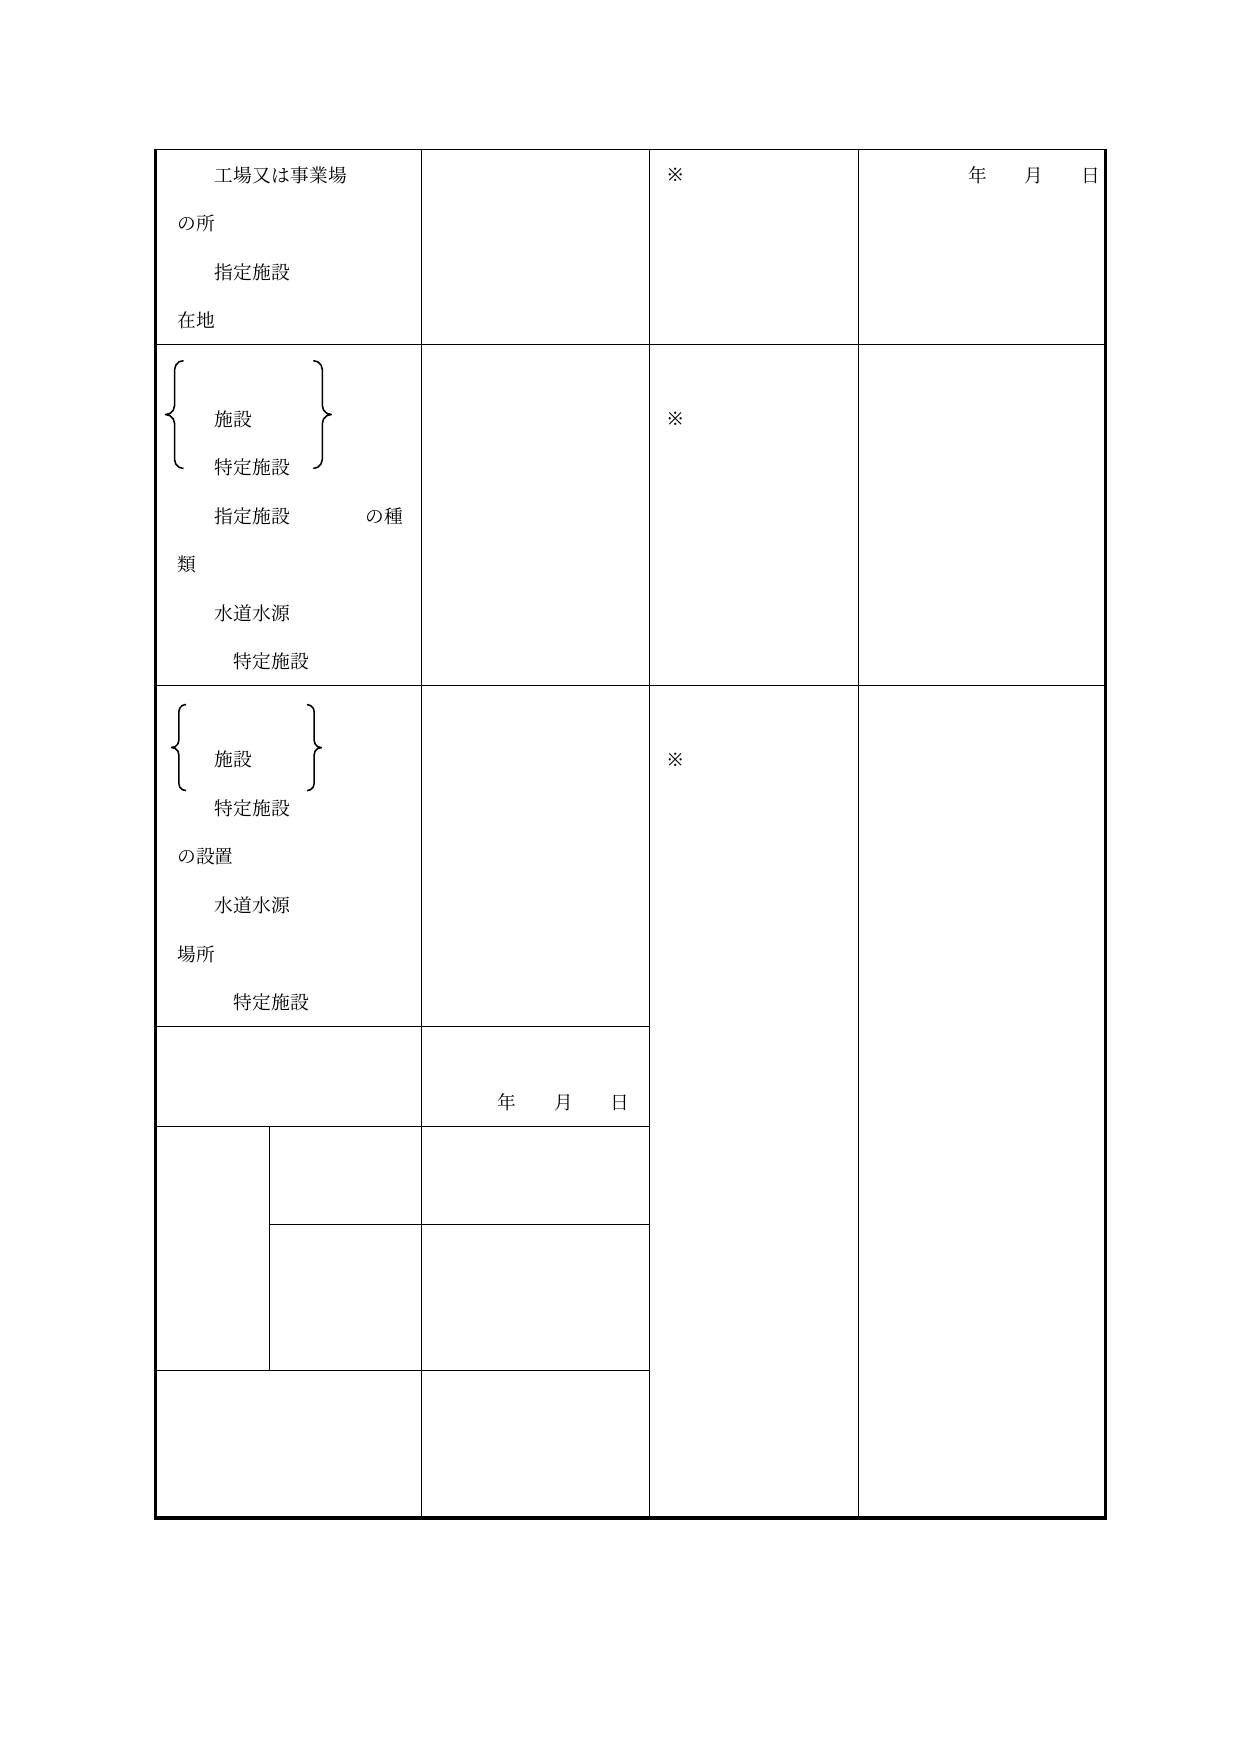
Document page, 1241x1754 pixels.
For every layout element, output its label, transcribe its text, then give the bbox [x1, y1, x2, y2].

table_cell [270, 1127, 421, 1224]
table_cell ※ [650, 345, 858, 685]
table_cell 施設 特定施設 指定施設 の種類 水道水源 特定施設 [157, 345, 421, 685]
table_cell [859, 686, 1104, 1516]
table_cell [270, 1225, 421, 1370]
table_cell [422, 1225, 649, 1370]
table_cell [157, 1027, 421, 1126]
table_cell ※ [650, 150, 858, 344]
table_cell [859, 345, 1104, 685]
table_cell [422, 686, 649, 1026]
table_cell [157, 1127, 269, 1370]
table_cell [157, 1371, 421, 1516]
table_cell 年 月 日 [422, 1027, 649, 1126]
table_cell [422, 150, 649, 344]
table_cell 工場又は事業場 の所 指定施設 在地 [157, 150, 421, 344]
table_cell 施設 特定施設 の設置 水道水源 場所 特定施設 [157, 686, 421, 1026]
table_cell 年 月 日 [859, 150, 1104, 344]
table_cell [422, 1371, 649, 1516]
table_cell [422, 345, 649, 685]
table_cell ※ [650, 686, 858, 1516]
table_cell [422, 1127, 649, 1224]
